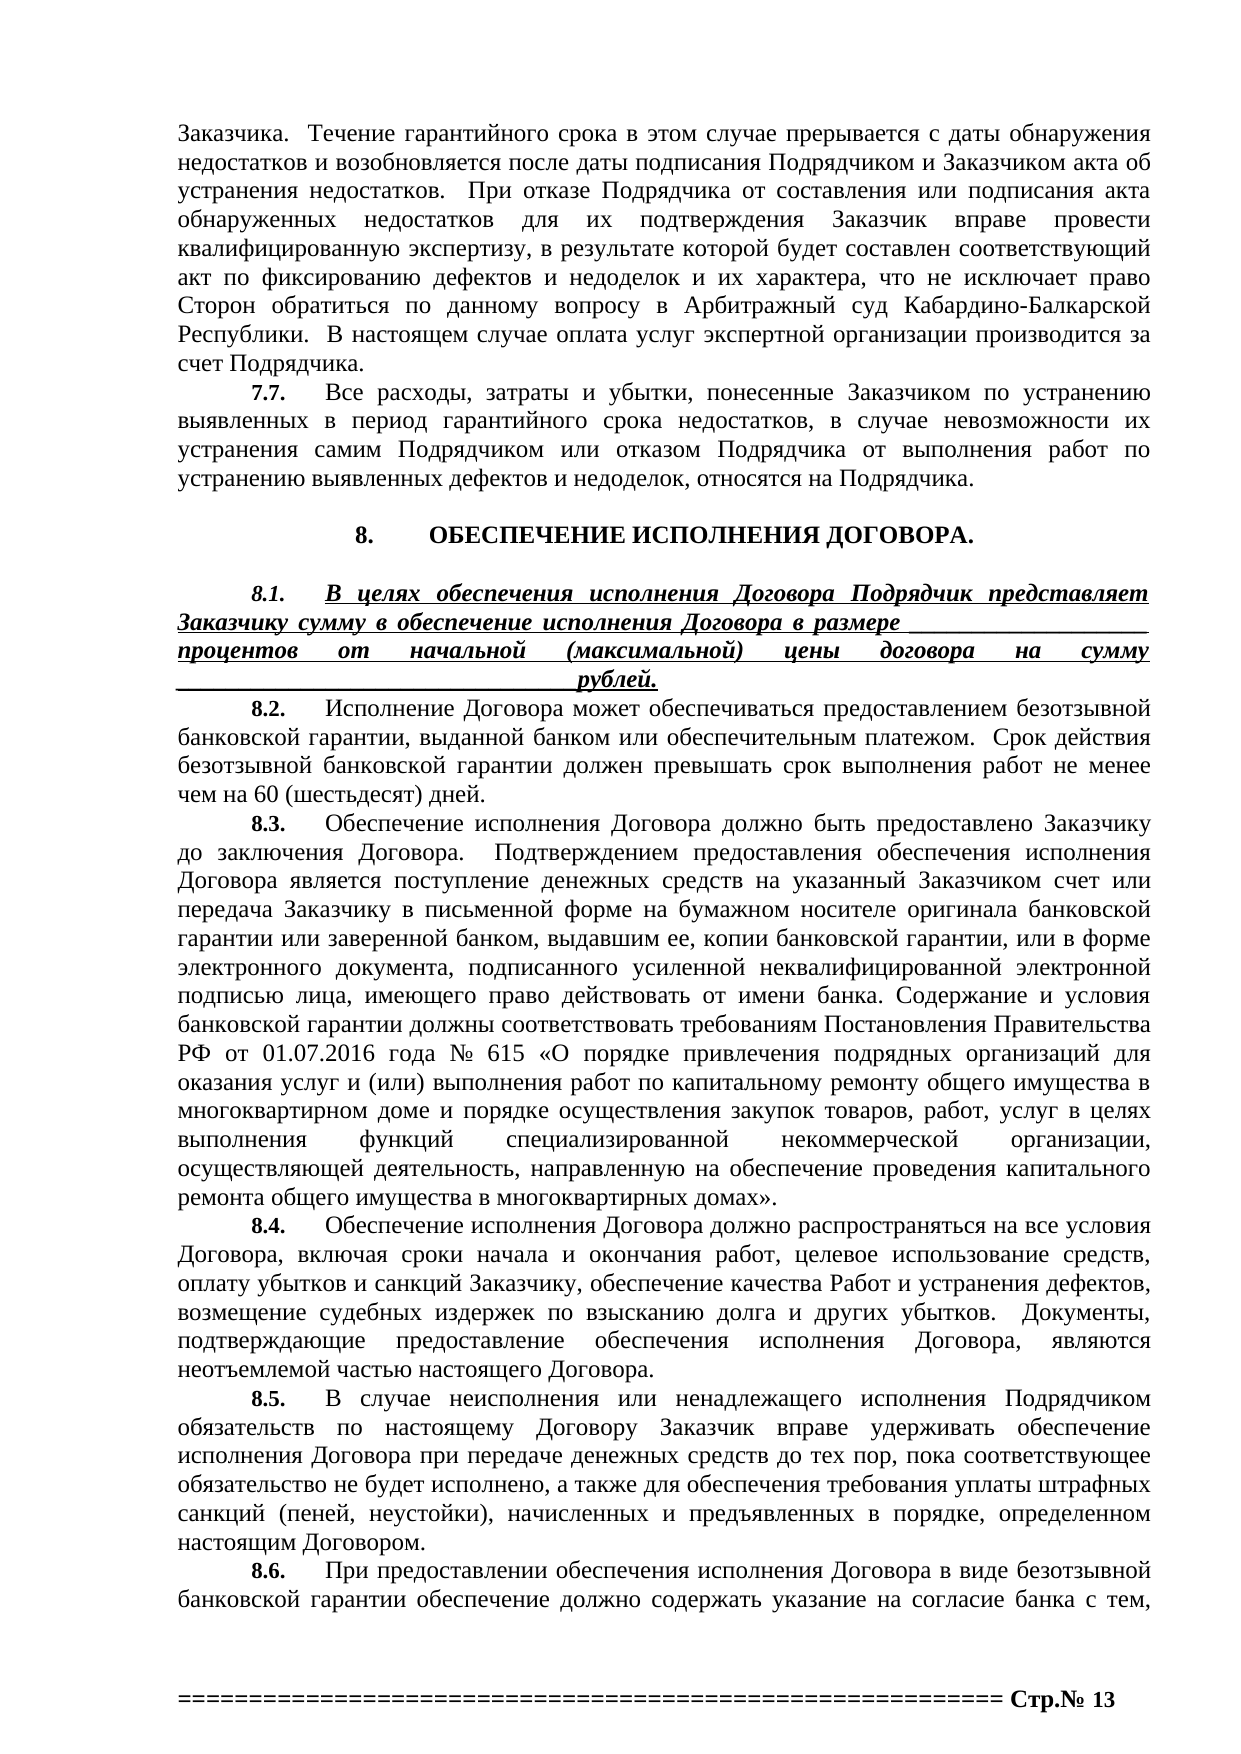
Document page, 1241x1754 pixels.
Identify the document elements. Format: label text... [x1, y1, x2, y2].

list Все расходы, затраты и убытки, понесенные Заказчиком по устранению выявленных в период гарантийного срока недостатков, в случае невозможности их устранения самим Подрядчиком или отказом Подрядчика от выполнения работ по устранению выявленных дефектов и недоделок, относятся на Подрядчика. [177, 377, 1152, 492]
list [177, 118, 1152, 377]
list Исполнение Договора может обеспечиваться предоставлением безотзывной банковской гарантии, выданной банком или обеспечительным платежом. Срок действия безотзывной банковской гарантии должен превышать срок выполнения работ не менее чем на 60 (шестьдесят) дней. [177, 693, 1152, 808]
list В целях обеспечения исполнения Договора Подрядчик представляет Заказчику сумму в обеспечение исполнения Договора в размере ___________________ процентов от начальной (максимальной) цены договора на сумму ________________________________рублей. [177, 578, 1152, 693]
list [177, 1556, 1152, 1613]
text 8. ОБЕСПЕЧЕНИЕ ИСПОЛНЕНИЯ ДОГОВОРА. [177, 521, 1152, 549]
list Обеспечение исполнения Договора должно быть предоставлено Заказчику до заключения Договора. Подтверждением предоставления обеспечения исполнения Договора является поступление денежных средств на указанный Заказчиком счет или передача Заказчику в письменной форме на бумажном носителе оригинала банковской гарантии или заверенной банком, выдавшим ее, копии банковской гарантии, или в форме электронного документа, подписанного усиленной неквалифицированной электронной подписью лица, имеющего право действовать от имени банка. Содержание и условия банковской гарантии должны соответствовать требованиям Постановления Правительства РФ от 01.07.2016 года № 615 «О порядке привлечения подрядных организаций для оказания услуг и (или) выполнения работ по капитальному ремонту общего имущества в многоквартирном доме и порядке осуществления закупок товаров, работ, услуг в целях выполнения функций специализированной некоммерческой организации, осуществляющей деятельность, направленную на обеспечение проведения капитального ремонта общего имущества в многоквартирных домах». [177, 808, 1152, 1211]
list Обеспечение исполнения Договора должно распространяться на все условия Договора, включая сроки начала и окончания работ, целевое использование средств, оплату убытков и санкций Заказчику, обеспечение качества Работ и устранения дефектов, возмещение судебных издержек по взысканию долга и других убытков. Документы, подтверждающие предоставление обеспечения исполнения Договора, являются неотъемлемой частью настоящего Договора. [177, 1211, 1152, 1383]
list В случае неисполнения или ненадлежащего исполнения Подрядчиком обязательств по настоящему Договору Заказчик вправе удерживать обеспечение исполнения Договора при передаче денежных средств до тех пор, пока соответствующее обязательство не будет исполнено, а также для обеспечения требования уплаты штрафных санкций (пеней, неустойки), начисленных и предъявленных в порядке, определенном настоящим Договором. [177, 1383, 1152, 1556]
